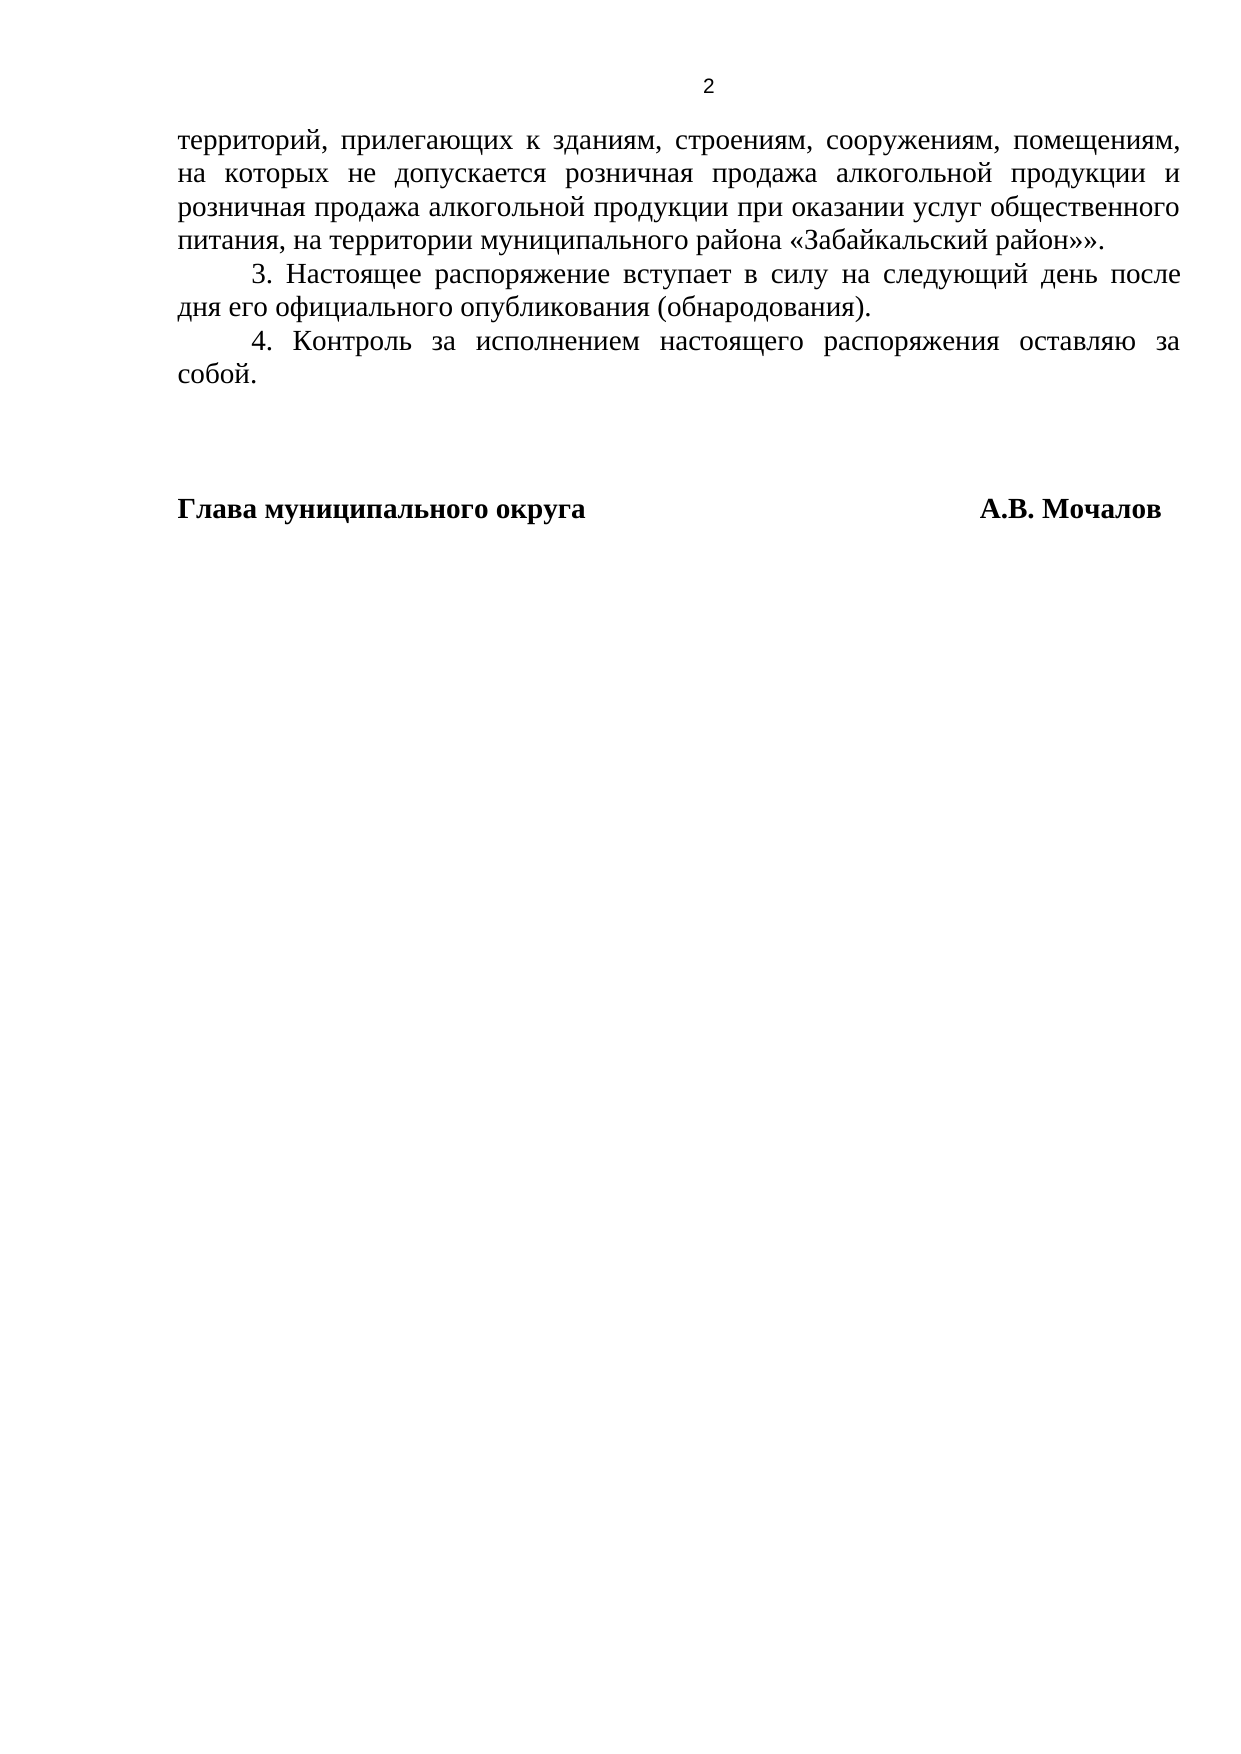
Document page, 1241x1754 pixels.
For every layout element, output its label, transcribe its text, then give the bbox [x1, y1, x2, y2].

text Глава муниципального округа А.В. Мочалов [177, 491, 1181, 524]
text 4. Контроль за исполнением настоящего распоряжения оставляю за собой. [177, 323, 1181, 390]
text 3. Настоящее распоряжение вступает в силу на следующий день после дня его официального опубликования (обнародования). [177, 256, 1181, 323]
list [177, 122, 1181, 256]
